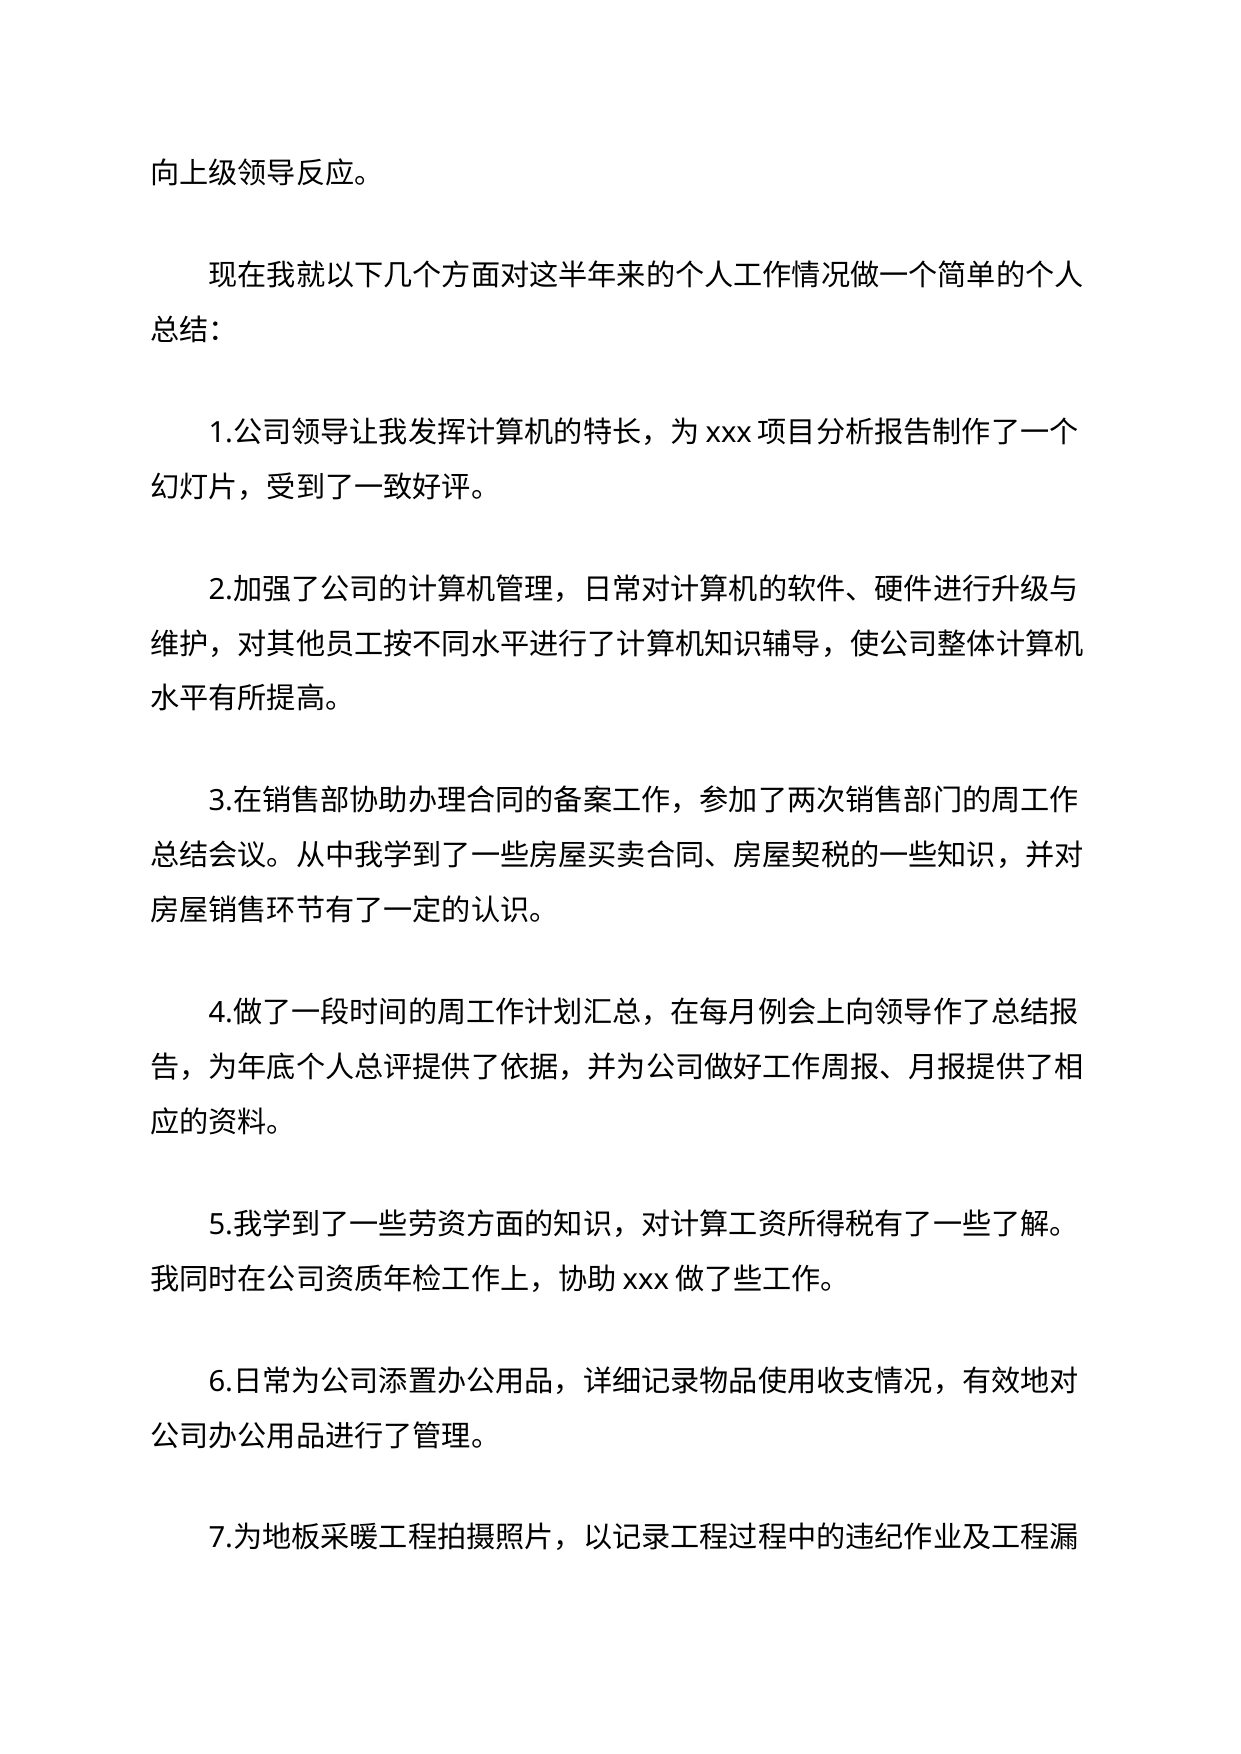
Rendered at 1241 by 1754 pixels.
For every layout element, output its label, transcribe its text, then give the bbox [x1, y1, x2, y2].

text 1.公司领导让我发挥计算机的特长，为xxx项目分析报告制作了一个幻灯片，受到了一致好评。 [150, 408, 1090, 506]
text 5.我学到了一些劳资方面的知识，对计算工资所得税有了一些了解。我同时在公司资质年检工作上，协助xxx做了些工作。 [150, 1200, 1090, 1298]
text 2.加强了公司的计算机管理，日常对计算机的软件、硬件进行升级与维护，对其他员工按不同水平进行了计算机知识辅导，使公司整体计算机水平有所提高。 [150, 565, 1090, 717]
text 6.日常为公司添置办公用品，详细记录物品使用收支情况，有效地对公司办公用品进行了管理。 [150, 1357, 1090, 1454]
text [150, 1514, 1090, 1556]
text 现在我就以下几个方面对这半年来的个人工作情况做一个简单的个人总结： [150, 252, 1090, 349]
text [150, 150, 1090, 192]
text 3.在销售部协助办理合同的备案工作，参加了两次销售部门的周工作总结会议。从中我学到了一些房屋买卖合同、房屋契税的一些知识，并对房屋销售环节有了一定的认识。 [150, 777, 1090, 929]
text 4.做了一段时间的周工作计划汇总，在每月例会上向领导作了总结报告，为年底个人总评提供了依据，并为公司做好工作周报、月报提供了相应的资料。 [150, 988, 1090, 1141]
